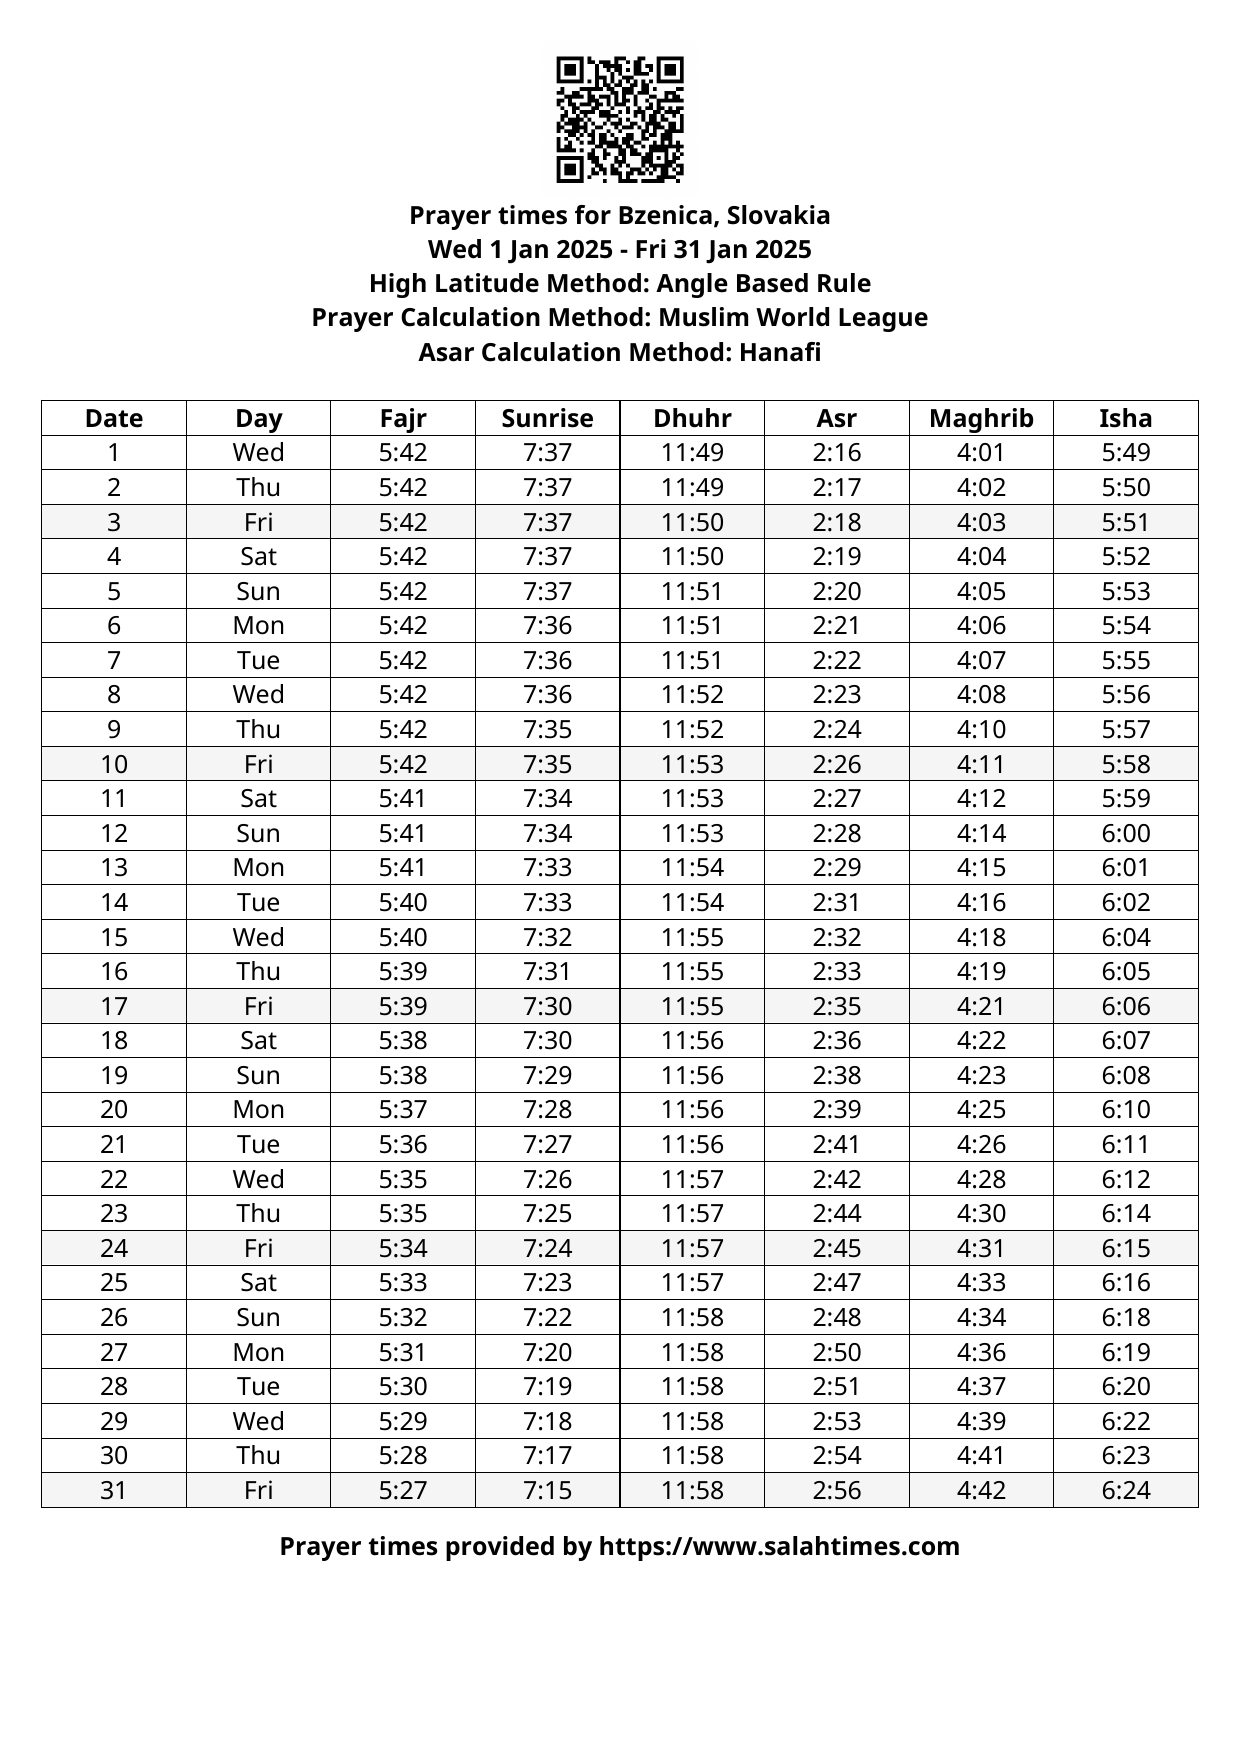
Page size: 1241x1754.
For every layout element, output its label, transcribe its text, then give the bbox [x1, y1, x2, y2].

table_cell 11:58 [621, 1300, 764, 1334]
table_cell 5:38 [331, 1058, 475, 1092]
table_cell 15 [42, 920, 186, 953]
table_cell 4:30 [910, 1196, 1053, 1230]
table_cell 5:53 [1054, 574, 1198, 607]
table_cell 11:51 [621, 609, 764, 642]
table_cell 2:24 [765, 712, 909, 746]
table_cell 5:29 [331, 1404, 475, 1437]
table_cell 6:01 [1054, 851, 1198, 884]
table_cell 7:24 [476, 1231, 619, 1264]
table_cell 27 [42, 1335, 186, 1368]
table_cell 4:12 [910, 781, 1053, 815]
table_cell 6:12 [1054, 1162, 1198, 1195]
table_cell 8 [42, 678, 186, 711]
table_cell Wed [187, 678, 330, 711]
table_cell Tue [187, 643, 330, 677]
table_cell 7:17 [476, 1439, 619, 1472]
table_cell 5:30 [331, 1369, 475, 1403]
table_cell 5:36 [331, 1127, 475, 1161]
table_cell 2:35 [765, 989, 909, 1022]
table_cell 7:22 [476, 1300, 619, 1334]
table_cell 4:10 [910, 712, 1053, 746]
table_cell 4:21 [910, 989, 1053, 1022]
table_cell 11:57 [621, 1196, 764, 1230]
table_cell 6:02 [1054, 885, 1198, 919]
table_cell 5:55 [1054, 643, 1198, 677]
table_cell 2:20 [765, 574, 909, 607]
table_cell 4:05 [910, 574, 1053, 607]
table_cell Sat [187, 539, 330, 573]
table_cell 11:52 [621, 712, 764, 746]
table_cell 7:35 [476, 747, 619, 780]
table_cell 5:51 [1054, 505, 1198, 538]
table_cell 5:33 [331, 1266, 475, 1299]
table_cell 5:42 [331, 470, 475, 504]
table_cell 7:35 [476, 712, 619, 746]
table_cell 18 [42, 1024, 186, 1057]
table_cell 12 [42, 816, 186, 849]
table_cell 11:52 [621, 678, 764, 711]
table_cell 11:53 [621, 747, 764, 780]
table_cell 2:18 [765, 505, 909, 538]
table_cell Thu [187, 712, 330, 746]
table_cell 23 [42, 1196, 186, 1230]
table_cell 2:53 [765, 1404, 909, 1437]
table_header Isha [1054, 401, 1198, 434]
table_header Date [42, 401, 186, 434]
table_cell 5:41 [331, 851, 475, 884]
table_cell 7:37 [476, 505, 619, 538]
table_cell 4:23 [910, 1058, 1053, 1092]
table_cell 7 [42, 643, 186, 677]
table_cell Wed [187, 1404, 330, 1437]
table_cell 5:49 [1054, 436, 1198, 469]
table_cell 4:18 [910, 920, 1053, 953]
table_cell 4:15 [910, 851, 1053, 884]
table_cell Fri [187, 989, 330, 1022]
table_cell 4:39 [910, 1404, 1053, 1437]
table_header Day [187, 401, 330, 434]
table_cell Sat [187, 1266, 330, 1299]
table_cell 2:36 [765, 1024, 909, 1057]
table_cell 5:42 [331, 712, 475, 746]
table_cell 1 [42, 436, 186, 469]
table_cell 28 [42, 1369, 186, 1403]
table_cell Wed [187, 920, 330, 953]
table_cell 7:36 [476, 609, 619, 642]
table_cell 2:17 [765, 470, 909, 504]
table_cell 16 [42, 954, 186, 988]
table_cell 5:54 [1054, 609, 1198, 642]
table_cell 11:56 [621, 1058, 764, 1092]
table_cell 6:16 [1054, 1266, 1198, 1299]
table_cell 6:05 [1054, 954, 1198, 988]
table_cell 19 [42, 1058, 186, 1092]
table_cell 4:36 [910, 1335, 1053, 1368]
table_cell 14 [42, 885, 186, 919]
table_cell 2:42 [765, 1162, 909, 1195]
table_cell 5:42 [331, 539, 475, 573]
table_cell 11:58 [621, 1439, 764, 1472]
table_cell 4:22 [910, 1024, 1053, 1057]
table_cell 7:32 [476, 920, 619, 953]
table_cell 7:30 [476, 989, 619, 1022]
table_header Maghrib [910, 401, 1053, 434]
table_cell Wed [187, 1162, 330, 1195]
table_cell 2:26 [765, 747, 909, 780]
table_cell 6:23 [1054, 1439, 1198, 1472]
table_cell Fri [187, 747, 330, 780]
table_cell 2:31 [765, 885, 909, 919]
table_cell 4:19 [910, 954, 1053, 988]
table_header Asr [765, 401, 909, 434]
table_cell Thu [187, 470, 330, 504]
table_cell 4:26 [910, 1127, 1053, 1161]
table_cell 11:50 [621, 539, 764, 573]
table_cell 11:55 [621, 954, 764, 988]
table_cell 2:16 [765, 436, 909, 469]
table_cell 4:25 [910, 1093, 1053, 1126]
table_cell 6:11 [1054, 1127, 1198, 1161]
table_cell 21 [42, 1127, 186, 1161]
table_cell Mon [187, 1335, 330, 1368]
table_cell Sat [187, 781, 330, 815]
table_cell 2:54 [765, 1439, 909, 1472]
table_cell 5:52 [1054, 539, 1198, 573]
table_cell 4:04 [910, 539, 1053, 573]
table_cell 4:02 [910, 470, 1053, 504]
table_cell 5:42 [331, 643, 475, 677]
table_cell Fri [187, 1231, 330, 1264]
table_cell 7:37 [476, 436, 619, 469]
table_cell 10 [42, 747, 186, 780]
table_cell 2:29 [765, 851, 909, 884]
table_cell 7:34 [476, 781, 619, 815]
table_cell 5:57 [1054, 712, 1198, 746]
table_cell 4:34 [910, 1300, 1053, 1334]
table_cell 5:42 [331, 678, 475, 711]
table_cell 4:16 [910, 885, 1053, 919]
table_cell Sun [187, 1058, 330, 1092]
table_cell 5:40 [331, 920, 475, 953]
table_cell 5:58 [1054, 747, 1198, 780]
table_cell 4:07 [910, 643, 1053, 677]
table_cell 11:54 [621, 851, 764, 884]
table_cell 11:53 [621, 781, 764, 815]
table_cell 11:50 [621, 505, 764, 538]
table_cell 6:10 [1054, 1093, 1198, 1126]
table_cell 5:41 [331, 781, 475, 815]
table_cell 4:01 [910, 436, 1053, 469]
table_cell 5:42 [331, 436, 475, 469]
table_cell 7:23 [476, 1266, 619, 1299]
table_cell 5:35 [331, 1162, 475, 1195]
table_cell 7:33 [476, 851, 619, 884]
table_cell 7:34 [476, 816, 619, 849]
table_cell 7:19 [476, 1369, 619, 1403]
table_cell 6:24 [1054, 1473, 1198, 1507]
table_cell 7:36 [476, 643, 619, 677]
table_cell 7:26 [476, 1162, 619, 1195]
table_cell Fri [187, 1473, 330, 1507]
table_cell 7:25 [476, 1196, 619, 1230]
table_cell 11:55 [621, 989, 764, 1022]
table_cell 4:14 [910, 816, 1053, 849]
table_cell Mon [187, 851, 330, 884]
table_cell 5:27 [331, 1473, 475, 1507]
table_cell 30 [42, 1439, 186, 1472]
table_cell 5:56 [1054, 678, 1198, 711]
table_cell 4:41 [910, 1439, 1053, 1472]
table_cell 5:42 [331, 505, 475, 538]
table_cell 7:27 [476, 1127, 619, 1161]
table_cell 2:44 [765, 1196, 909, 1230]
table_cell 6:04 [1054, 920, 1198, 953]
table_cell 2 [42, 470, 186, 504]
table_cell 2:19 [765, 539, 909, 573]
table_cell 17 [42, 989, 186, 1022]
table_cell 2:47 [765, 1266, 909, 1299]
table_cell Sun [187, 1300, 330, 1334]
table_cell 5:28 [331, 1439, 475, 1472]
table_cell 5:35 [331, 1196, 475, 1230]
table_cell 6:00 [1054, 816, 1198, 849]
table_cell 6:08 [1054, 1058, 1198, 1092]
table_cell 29 [42, 1404, 186, 1437]
table_cell 5:39 [331, 954, 475, 988]
table_cell 11:58 [621, 1404, 764, 1437]
table_cell 4:31 [910, 1231, 1053, 1264]
table_cell 4:42 [910, 1473, 1053, 1507]
table_cell Sun [187, 816, 330, 849]
table_cell 4:06 [910, 609, 1053, 642]
table_cell 11:55 [621, 920, 764, 953]
table_cell 2:50 [765, 1335, 909, 1368]
table_cell Sun [187, 574, 330, 607]
picture [542, 41, 699, 198]
table_cell 6:07 [1054, 1024, 1198, 1057]
table_cell 4:33 [910, 1266, 1053, 1299]
table_cell 11:57 [621, 1231, 764, 1264]
table_cell 7:28 [476, 1093, 619, 1126]
text Asar Calculation Method: Hanafi [42, 334, 1198, 368]
table_cell Thu [187, 1439, 330, 1472]
table_cell 2:32 [765, 920, 909, 953]
text Wed 1 Jan 2025 - Fri 31 Jan 2025 [42, 232, 1198, 266]
table_cell 11:57 [621, 1266, 764, 1299]
table_cell 11:49 [621, 470, 764, 504]
table_cell 5:31 [331, 1335, 475, 1368]
table_cell 5:50 [1054, 470, 1198, 504]
table_cell 5:39 [331, 989, 475, 1022]
table_cell 11:54 [621, 885, 764, 919]
table_cell 22 [42, 1162, 186, 1195]
table_cell 20 [42, 1093, 186, 1126]
table_cell 4 [42, 539, 186, 573]
table_cell 7:29 [476, 1058, 619, 1092]
table_cell 4:03 [910, 505, 1053, 538]
table_cell 6:22 [1054, 1404, 1198, 1437]
table_cell 7:15 [476, 1473, 619, 1507]
table_header Dhuhr [621, 401, 764, 434]
table_cell Tue [187, 1127, 330, 1161]
table_cell 7:37 [476, 470, 619, 504]
table_cell 7:31 [476, 954, 619, 988]
table_cell Tue [187, 885, 330, 919]
table_header Fajr [331, 401, 475, 434]
table_cell 7:36 [476, 678, 619, 711]
table_cell 11:51 [621, 643, 764, 677]
table_cell 11:56 [621, 1024, 764, 1057]
table_cell 4:37 [910, 1369, 1053, 1403]
text Prayer times for Bzenica, Slovakia [42, 198, 1198, 232]
table_cell 2:39 [765, 1093, 909, 1126]
table_cell 6:06 [1054, 989, 1198, 1022]
table_cell 11:53 [621, 816, 764, 849]
table_cell 6 [42, 609, 186, 642]
table_cell 6:18 [1054, 1300, 1198, 1334]
text High Latitude Method: Angle Based Rule [42, 266, 1198, 300]
table_cell 24 [42, 1231, 186, 1264]
table_cell 2:38 [765, 1058, 909, 1092]
table_header Sunrise [476, 401, 619, 434]
table_cell 11:56 [621, 1093, 764, 1126]
table_cell 13 [42, 851, 186, 884]
table_cell 7:37 [476, 574, 619, 607]
table_cell 6:19 [1054, 1335, 1198, 1368]
table_cell 5:38 [331, 1024, 475, 1057]
table_cell 4:08 [910, 678, 1053, 711]
table_cell Wed [187, 436, 330, 469]
table_cell 11:57 [621, 1162, 764, 1195]
table_cell 2:51 [765, 1369, 909, 1403]
table_cell 7:33 [476, 885, 619, 919]
table_cell 11:56 [621, 1127, 764, 1161]
table_cell 2:33 [765, 954, 909, 988]
table_cell Tue [187, 1369, 330, 1403]
table_cell 25 [42, 1266, 186, 1299]
table_cell 5:42 [331, 574, 475, 607]
table_cell 2:45 [765, 1231, 909, 1264]
table_cell 2:23 [765, 678, 909, 711]
table_cell 5:40 [331, 885, 475, 919]
table_cell 5:32 [331, 1300, 475, 1334]
table_cell Thu [187, 954, 330, 988]
table_cell 4:11 [910, 747, 1053, 780]
table_cell 11:58 [621, 1473, 764, 1507]
table_cell 2:21 [765, 609, 909, 642]
table_cell Sat [187, 1024, 330, 1057]
table_cell 2:27 [765, 781, 909, 815]
table_cell 9 [42, 712, 186, 746]
table_cell 3 [42, 505, 186, 538]
table_cell 2:28 [765, 816, 909, 849]
text Prayer Calculation Method: Muslim World League [42, 300, 1198, 334]
table_cell Fri [187, 505, 330, 538]
table_cell 26 [42, 1300, 186, 1334]
table_cell 11:58 [621, 1369, 764, 1403]
table_cell 6:20 [1054, 1369, 1198, 1403]
table_cell 7:20 [476, 1335, 619, 1368]
table_cell 11:51 [621, 574, 764, 607]
table_cell 7:18 [476, 1404, 619, 1437]
table_cell 2:48 [765, 1300, 909, 1334]
table_cell 5:34 [331, 1231, 475, 1264]
table_cell Thu [187, 1196, 330, 1230]
table_cell Mon [187, 609, 330, 642]
table_cell 2:56 [765, 1473, 909, 1507]
table_cell 6:15 [1054, 1231, 1198, 1264]
table_cell 11:58 [621, 1335, 764, 1368]
text Prayer times provided by https://www.salahtimes.com [42, 1528, 1198, 1563]
table_cell 11:49 [621, 436, 764, 469]
table_cell 5:59 [1054, 781, 1198, 815]
table_cell 2:22 [765, 643, 909, 677]
table_cell 7:30 [476, 1024, 619, 1057]
table_cell 7:37 [476, 539, 619, 573]
table_cell 5:42 [331, 747, 475, 780]
table_cell 5:37 [331, 1093, 475, 1126]
table_cell 2:41 [765, 1127, 909, 1161]
table_cell 6:14 [1054, 1196, 1198, 1230]
table_cell 5 [42, 574, 186, 607]
table_cell 5:42 [331, 609, 475, 642]
table_cell 11 [42, 781, 186, 815]
table_cell 4:28 [910, 1162, 1053, 1195]
table_cell Mon [187, 1093, 330, 1126]
table_cell 5:41 [331, 816, 475, 849]
table_cell 31 [42, 1473, 186, 1507]
